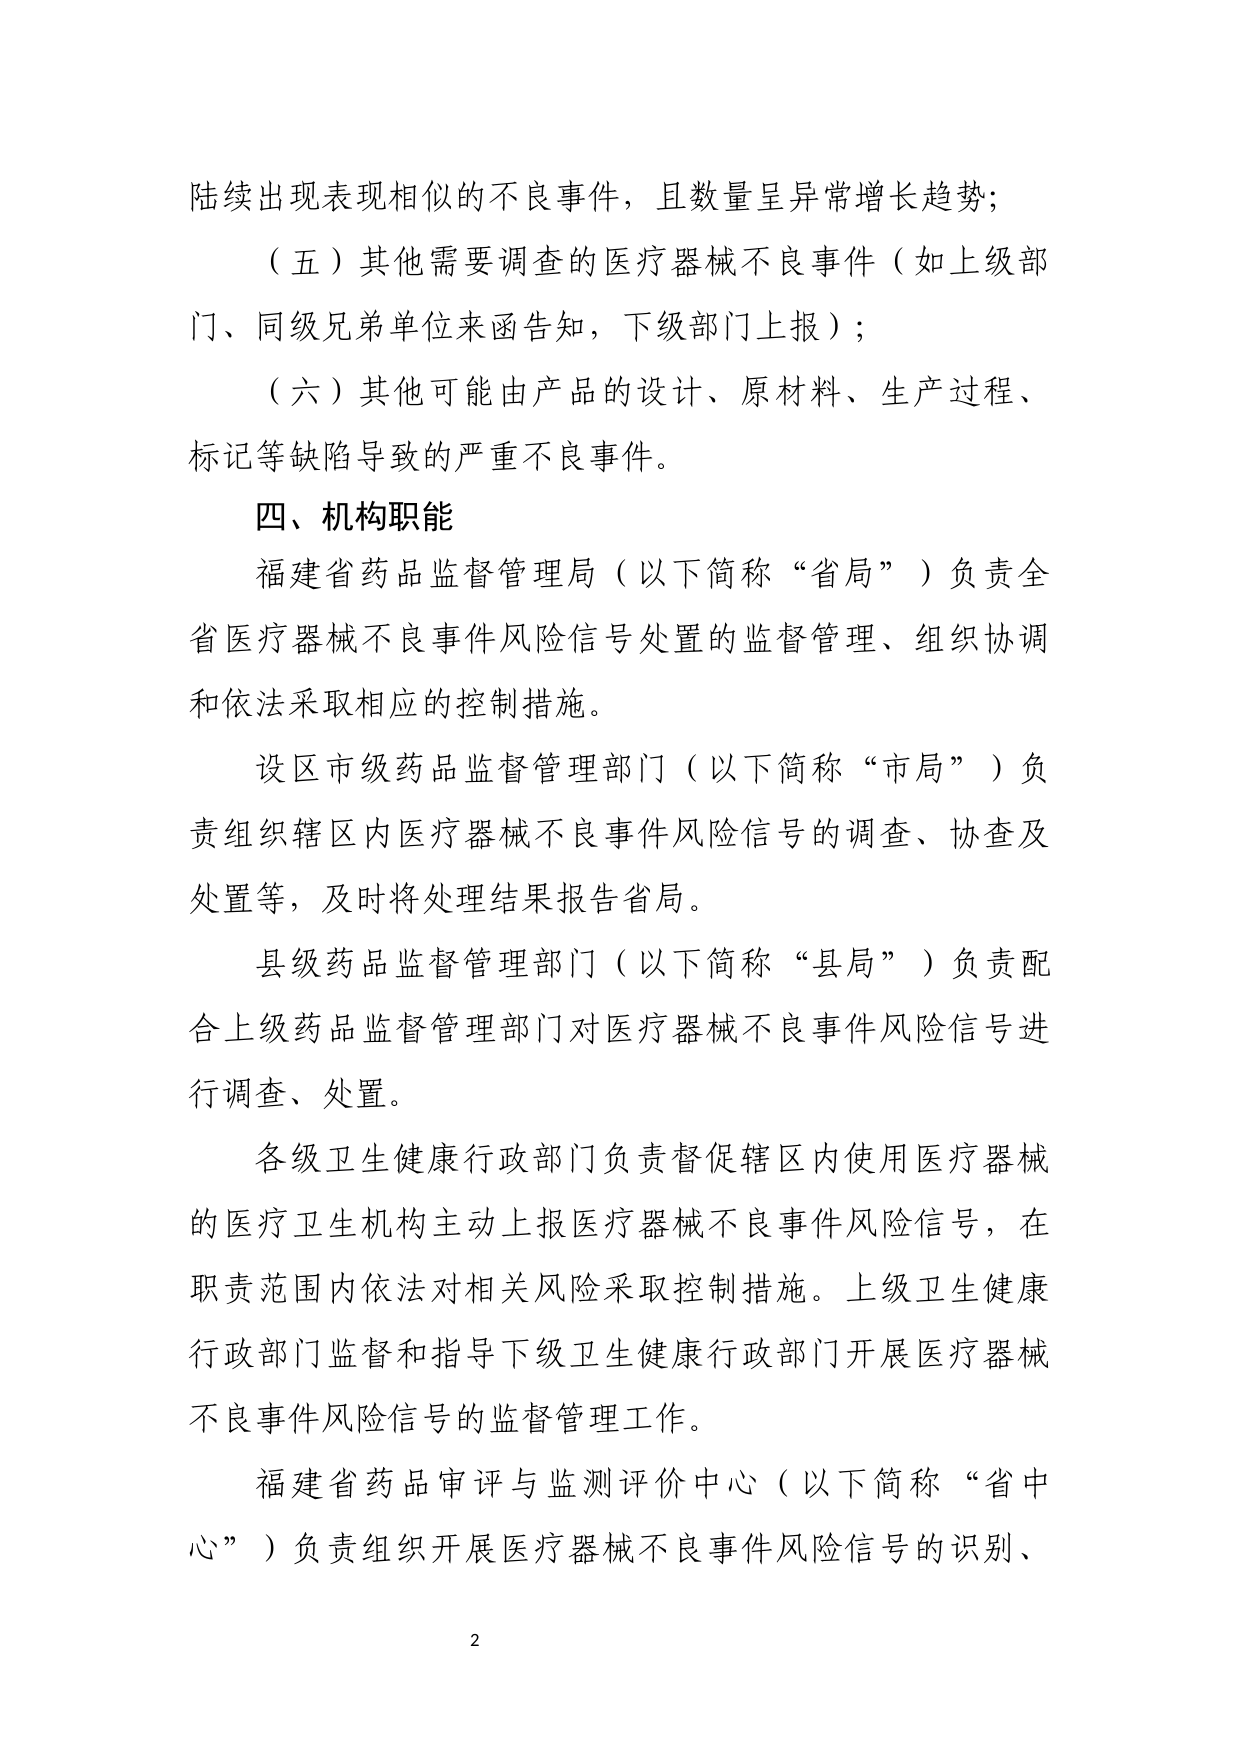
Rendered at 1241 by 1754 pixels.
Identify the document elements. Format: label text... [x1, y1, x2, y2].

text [187, 162, 1053, 227]
text （五）其他需要调查的医疗器械不良事件（如上级部门、同级兄弟单位来函告知，下级部门上报）； [187, 227, 1053, 357]
list 福建省药品监督管理局（以下简称“省局”）负责全省医疗器械不良事件风险信号处置的监督管理、组织协调和依法采取相应的控制措施。 [187, 539, 1053, 734]
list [187, 1449, 1053, 1579]
list 设区市级药品监督管理部门（以下简称“市局”）负责组织辖区内医疗器械不良事件风险信号的调查、协查及处置等，及时将处理结果报告省局。 [187, 734, 1053, 929]
list 各级卫生健康行政部门负责督促辖区内使用医疗器械的医疗卫生机构主动上报医疗器械不良事件风险信号，在职责范围内依法对相关风险采取控制措施。上级卫生健康行政部门监督和指导下级卫生健康行政部门开展医疗器械不良事件风险信号的监督管理工作。 [187, 1124, 1053, 1449]
text （六）其他可能由产品的设计、原材料、生产过程、标记等缺陷导致的严重不良事件。 [187, 357, 1053, 487]
list 四、机构职能 [254, 487, 1053, 539]
list 县级药品监督管理部门（以下简称“县局”）负责配合上级药品监督管理部门对医疗器械不良事件风险信号进行调查、处置。 [187, 929, 1053, 1124]
